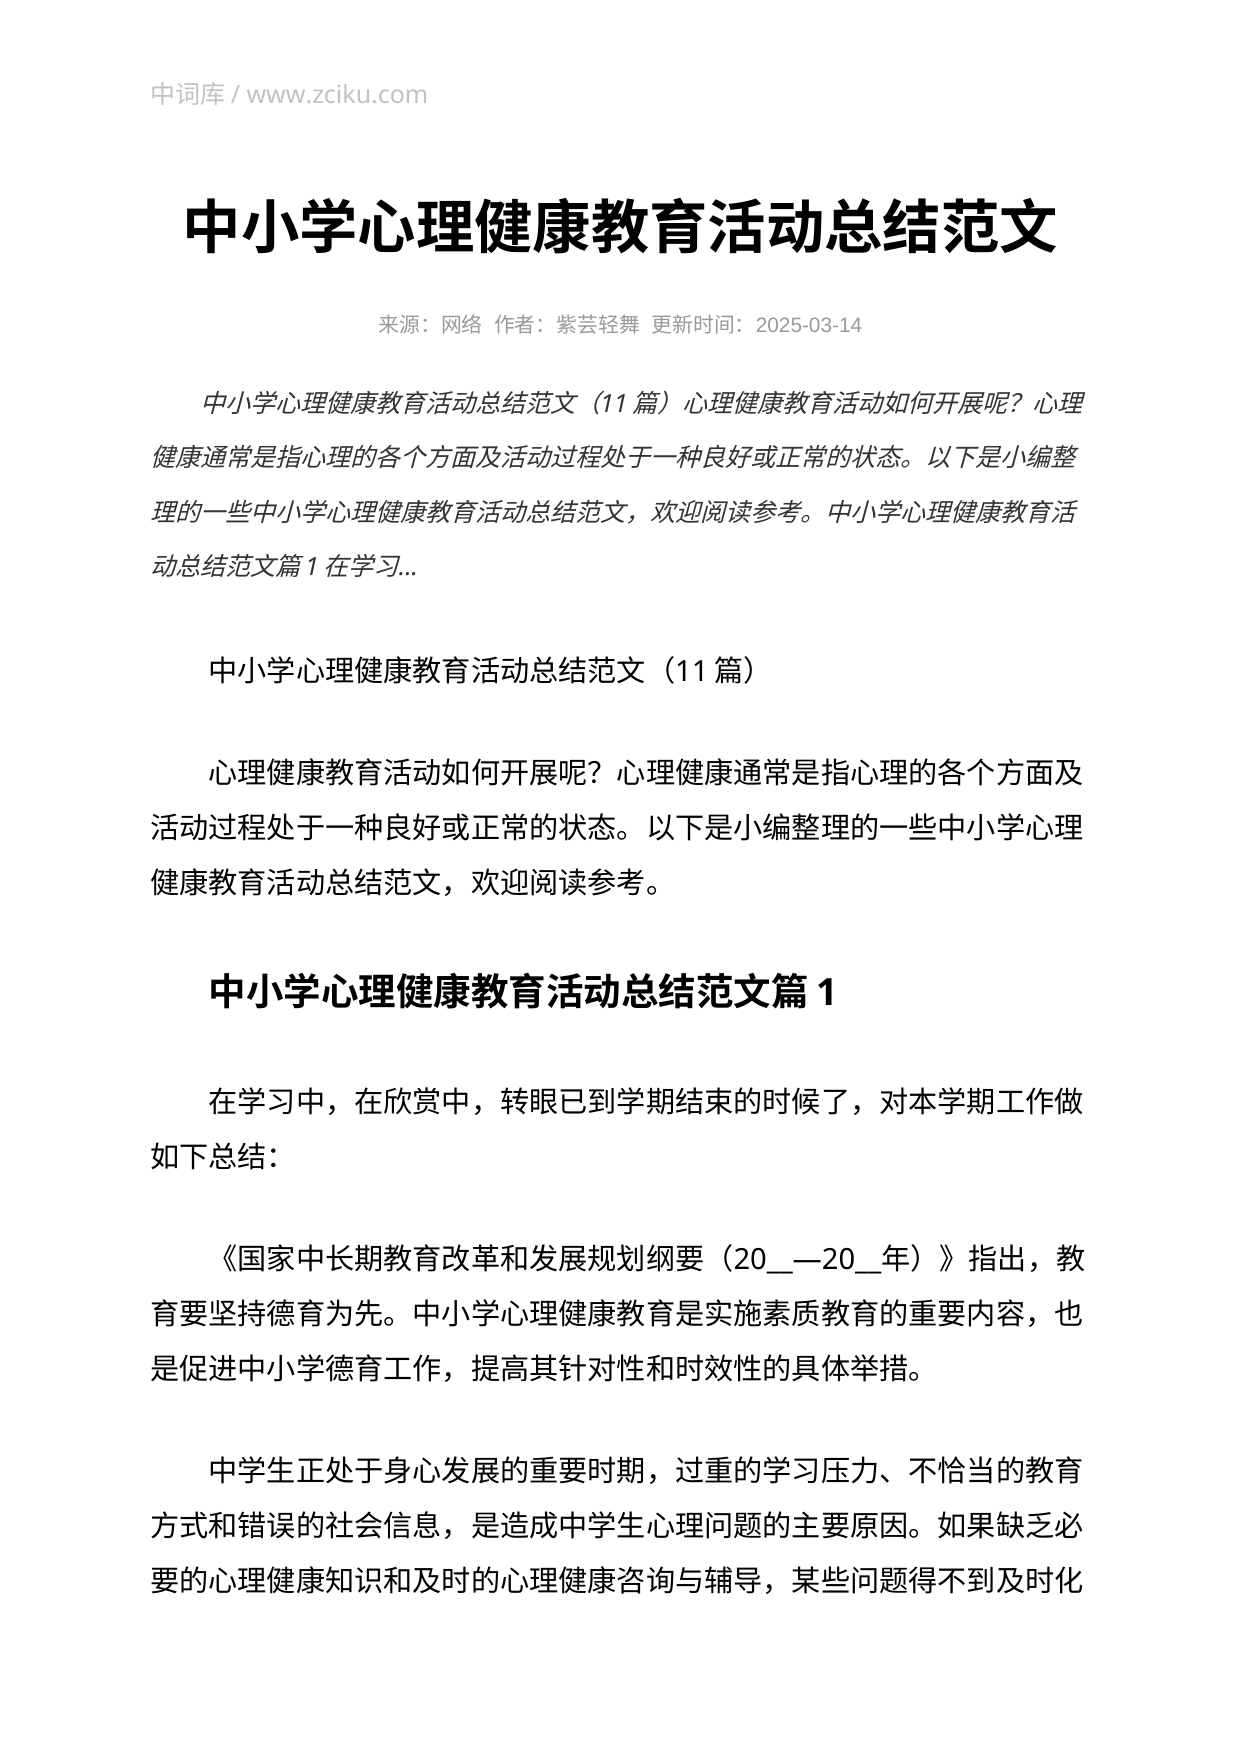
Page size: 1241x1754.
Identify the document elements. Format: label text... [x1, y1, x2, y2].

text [150, 1447, 1090, 1599]
text 来源：网络 作者：紫芸轻舞 更新时间：2025-03-14 [150, 313, 1090, 337]
text 《国家中长期教育改革和发展规划纲要（20__—20__年）》指出，教育要坚持德育为先。中小学心理健康教育是实施素质教育的重要内容，也是促进中小学德育工作，提高其针对性和时效性的具体举措。 [150, 1236, 1090, 1388]
text 中小学心理健康教育活动总结范文篇1 [150, 961, 1090, 1016]
text 中小学心理健康教育活动总结范文（11篇）心理健康教育活动如何开展呢？心理健康通常是指心理的各个方面及活动过程处于一种良好或正常的状态。以下是小编整理的一些中小学心理健康教育活动总结范文，欢迎阅读参考。中小学心理健康教育活动总结范文篇1在学习... [150, 383, 1090, 583]
text 中小学心理健康教育活动总结范文（11篇） [150, 648, 1090, 690]
text 在学习中，在欣赏中，转眼已到学期结束的时候了，对本学期工作做如下总结： [150, 1079, 1090, 1176]
text 心理健康教育活动如何开展呢？心理健康通常是指心理的各个方面及活动过程处于一种良好或正常的状态。以下是小编整理的一些中小学心理健康教育活动总结范文，欢迎阅读参考。 [150, 750, 1090, 902]
subtitle 中小学心理健康教育活动总结范文 [150, 181, 1090, 266]
